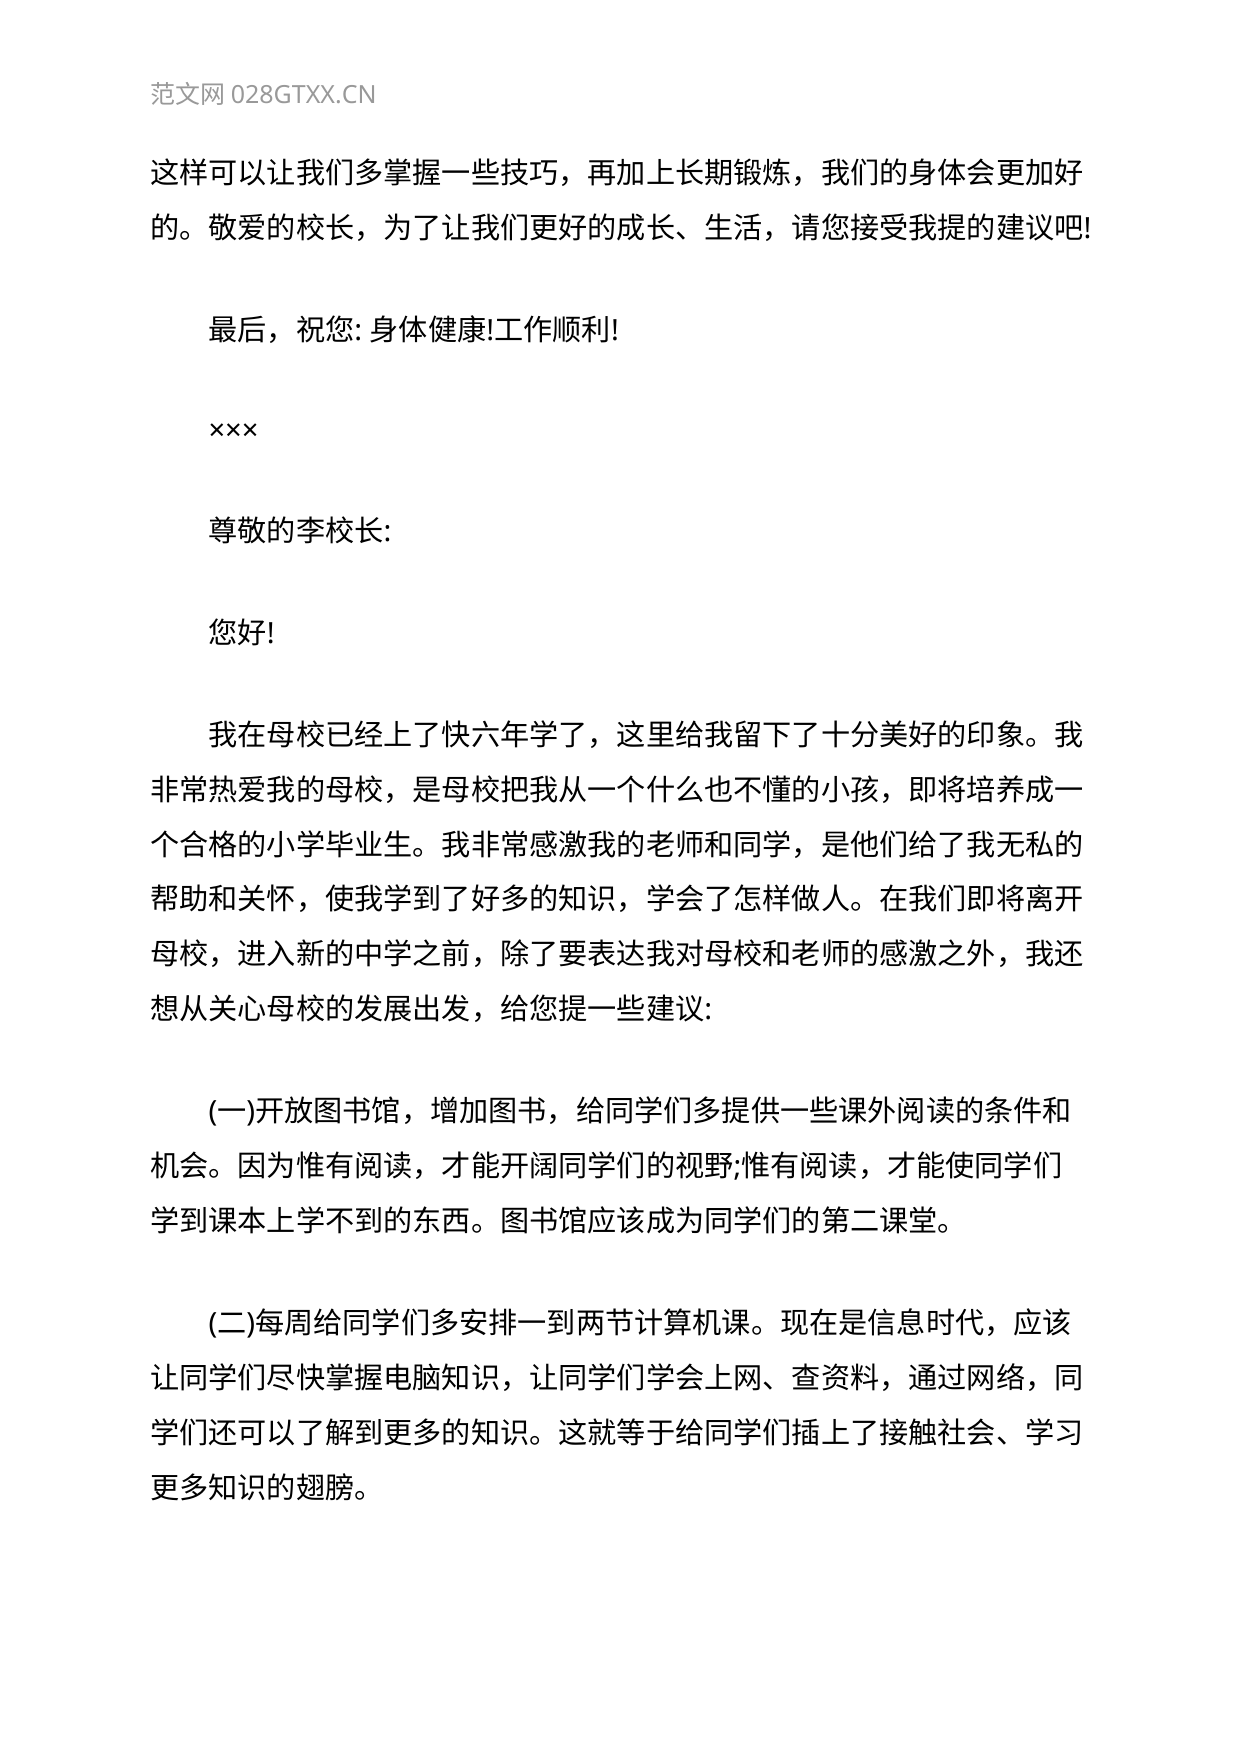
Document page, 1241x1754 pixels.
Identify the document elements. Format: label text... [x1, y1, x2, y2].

text 尊敬的李校长: [150, 507, 1090, 550]
text (二)每周给同学们多安排一到两节计算机课。现在是信息时代，应该让同学们尽快掌握电脑知识，让同学们学会上网、查资料，通过网络，同学们还可以了解到更多的知识。这就等于给同学们插上了接触社会、学习更多知识的翅膀。 [150, 1299, 1090, 1507]
text ××× [150, 409, 1090, 448]
text 我在母校已经上了快六年学了，这里给我留下了十分美好的印象。我非常热爱我的母校，是母校把我从一个什么也不懂的小孩，即将培养成一个合格的小学毕业生。我非常感激我的老师和同学，是他们给了我无私的帮助和关怀，使我学到了好多的知识，学会了怎样做人。在我们即将离开母校，进入新的中学之前，除了要表达我对母校和老师的感激之外，我还想从关心母校的发展出发，给您提一些建议: [150, 711, 1090, 1028]
text 您好! [150, 609, 1090, 652]
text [150, 150, 1090, 247]
text 最后，祝您: 身体健康!工作顺利! [150, 307, 1090, 349]
text (一)开放图书馆，增加图书，给同学们多提供一些课外阅读的条件和机会。因为惟有阅读，才能开阔同学们的视野;惟有阅读，才能使同学们学到课本上学不到的东西。图书馆应该成为同学们的第二课堂。 [150, 1088, 1090, 1240]
